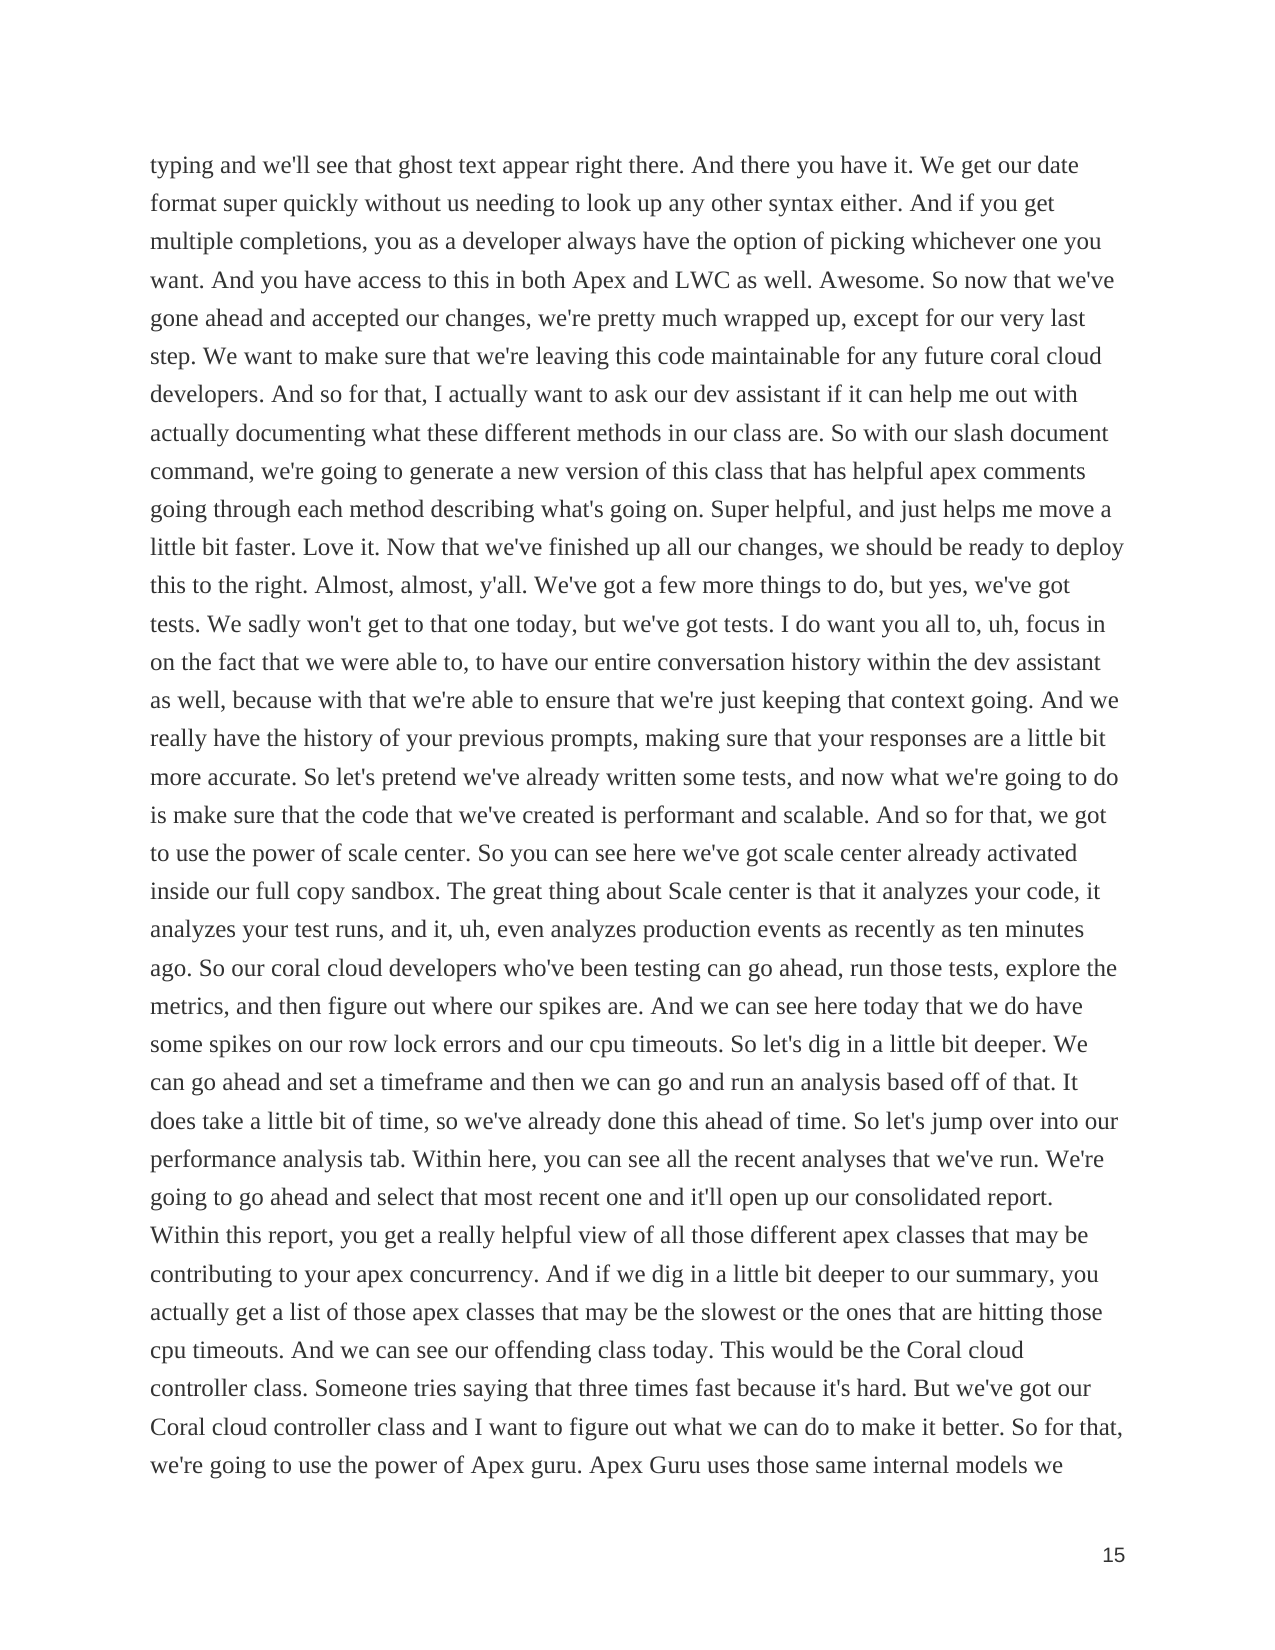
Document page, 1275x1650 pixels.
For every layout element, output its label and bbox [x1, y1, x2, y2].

text [150, 150, 1125, 1478]
